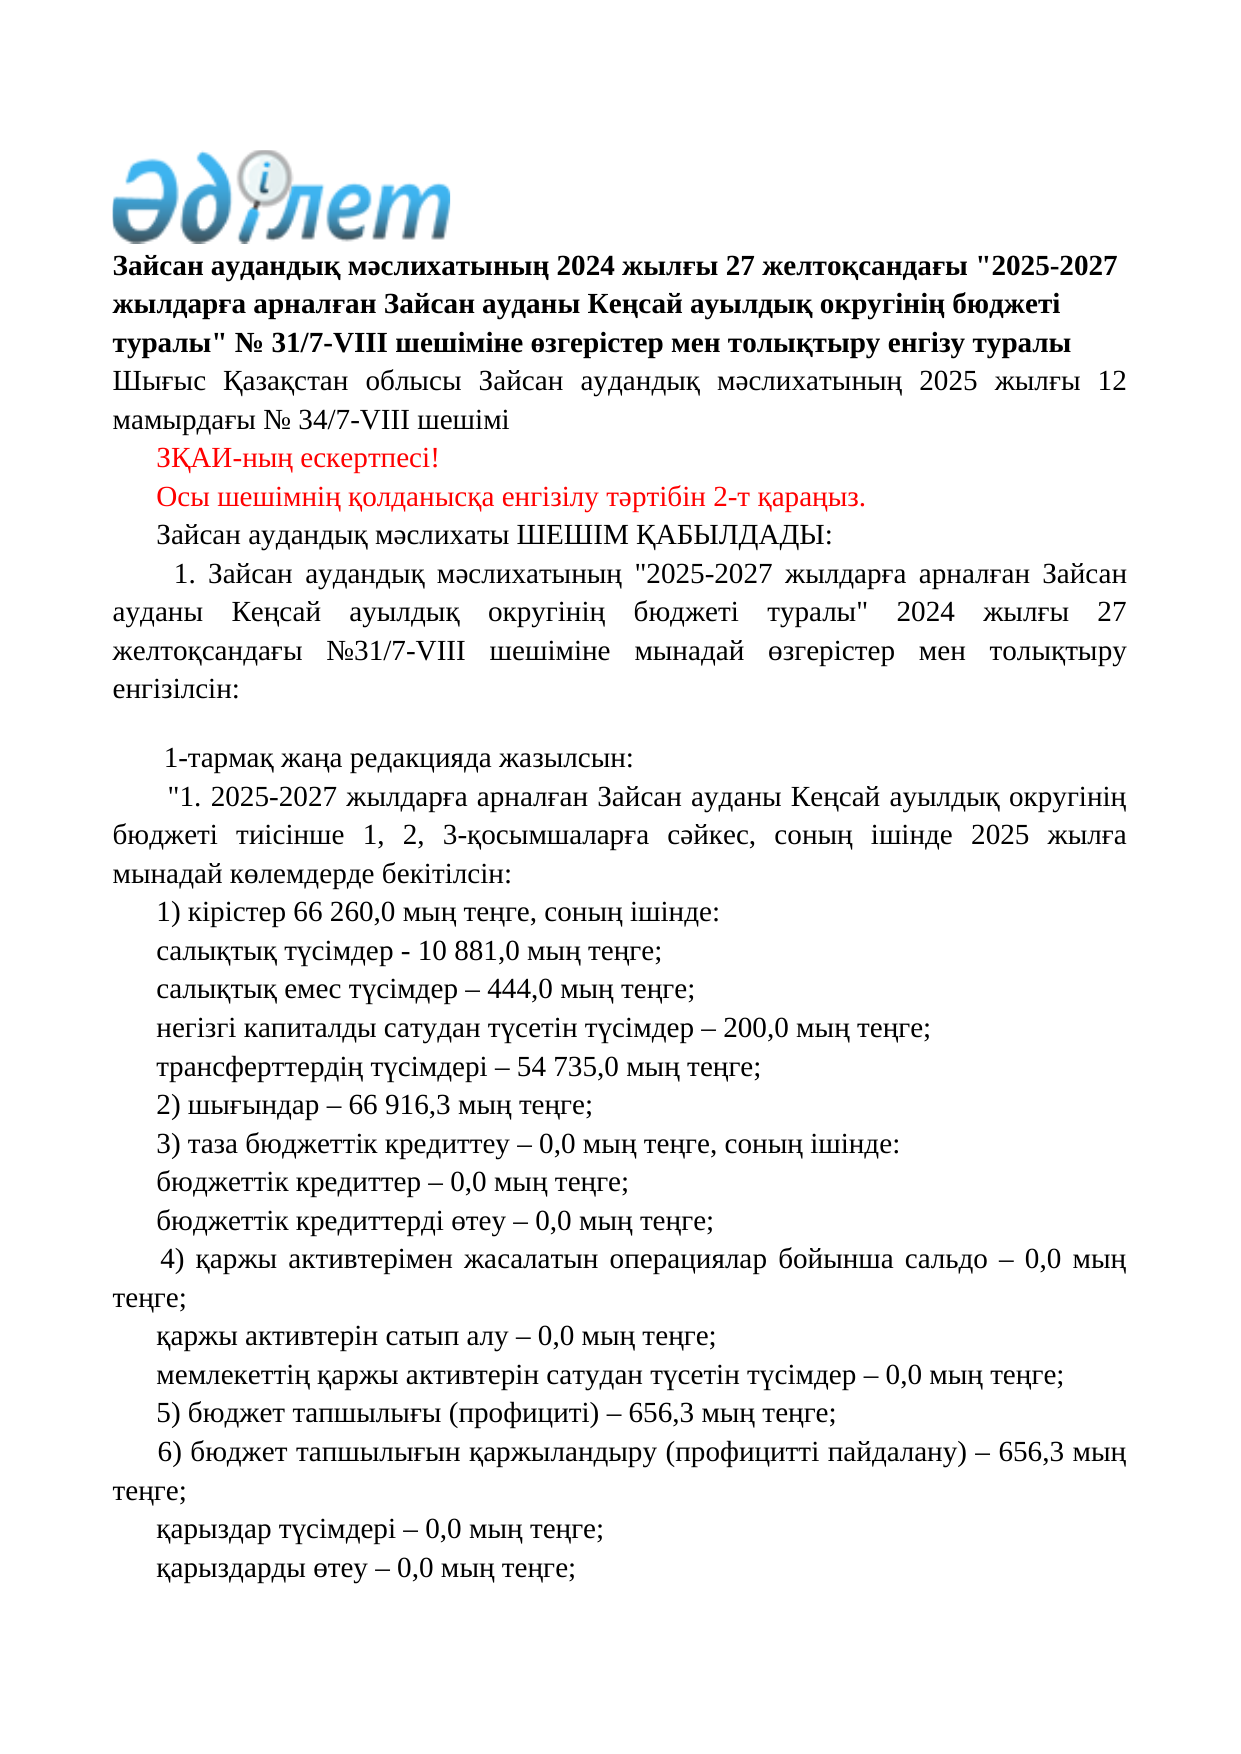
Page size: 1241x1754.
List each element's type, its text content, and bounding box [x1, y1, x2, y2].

text Зайсан аудандық мәслихаты ШЕШІМ ҚАБЫЛДАДЫ: [112, 517, 1128, 551]
text Осы шешімнің қолданысқа енгізілу тәртібін 2-т қараңыз. [112, 479, 1128, 512]
text қарыздар түсімдері – 0,0 мың теңге; [112, 1511, 1128, 1545]
text негізгі капиталды сатудан түсетін түсімдер – 200,0 мың теңге; [112, 1010, 1128, 1044]
text 1. Зайсан аудандық мәслихатының "2025-2027 жылдарға арналған Зайсан ауданы Кеңсай ауылдық округінің бюджеті туралы" 2024 жылғы 27 желтоқсандағы №31/7-VIII шешіміне мынадай өзгерістер мен толықтыру енгізілсін: [112, 556, 1128, 705]
text 5) бюджет тапшылығы (профициті) – 656,3 мың теңге; [112, 1396, 1128, 1429]
text қарыздарды өтеу – 0,0 мың теңге; [112, 1550, 1128, 1583]
text 2) шығындар – 66 916,3 мың теңге; [112, 1087, 1128, 1121]
picture [112, 150, 451, 244]
text 1) кірістер 66 260,0 мың теңге, соның ішінде: [112, 894, 1128, 928]
text бюджеттік кредиттер – 0,0 мың теңге; [112, 1164, 1128, 1198]
text 3) таза бюджеттік кредиттеу – 0,0 мың теңге, соның ішінде: [112, 1126, 1128, 1159]
text Зайсан аудандық мәслихатының 2024 жылғы 27 желтоқсандағы "2025-2027 жылдарға арналған Зайсан ауданы Кеңсай ауылдық округінің бюджеті туралы" № 31/7-VIII шешіміне өзгерістер мен толықтыру енгізу туралы [112, 248, 1128, 358]
text мемлекеттің қаржы активтерін сатудан түсетін түсімдер – 0,0 мың теңге; [112, 1357, 1128, 1391]
text трансферттердің түсімдері – 54 735,0 мың теңге; [112, 1049, 1128, 1082]
text қаржы активтерін сатып алу – 0,0 мың теңге; [112, 1318, 1128, 1352]
text 6) бюджет тапшылығын қаржыландыру (профицитті пайдалану) – 656,3 мың теңге; [112, 1434, 1128, 1506]
text Шығыс Қазақстан облысы Зайсан аудандық мәслихатының 2025 жылғы 12 мамырдағы № 34/7-VIII шешімі [112, 363, 1128, 435]
text 4) қаржы активтерімен жасалатын операциялар бойынша сальдо – 0,0 мың теңге; [112, 1241, 1128, 1313]
text 1-тармақ жаңа редакцияда жазылсын: [112, 740, 1128, 774]
text бюджеттік кредиттерді өтеу – 0,0 мың теңге; [112, 1203, 1128, 1236]
text салықтық түсімдер - 10 881,0 мың теңге; [112, 933, 1128, 967]
text салықтық емес түсімдер – 444,0 мың теңге; [112, 972, 1128, 1005]
text ЗҚАИ-ның ескертпесі! [112, 440, 1128, 474]
text "1. 2025-2027 жылдарға арналған Зайсан ауданы Кеңсай ауылдық округінің бюджеті тиісінше 1, 2, 3-қосымшаларға сәйкес, соның ішінде 2025 жылға мынадай көлемдерде бекітілсін: [112, 779, 1128, 889]
